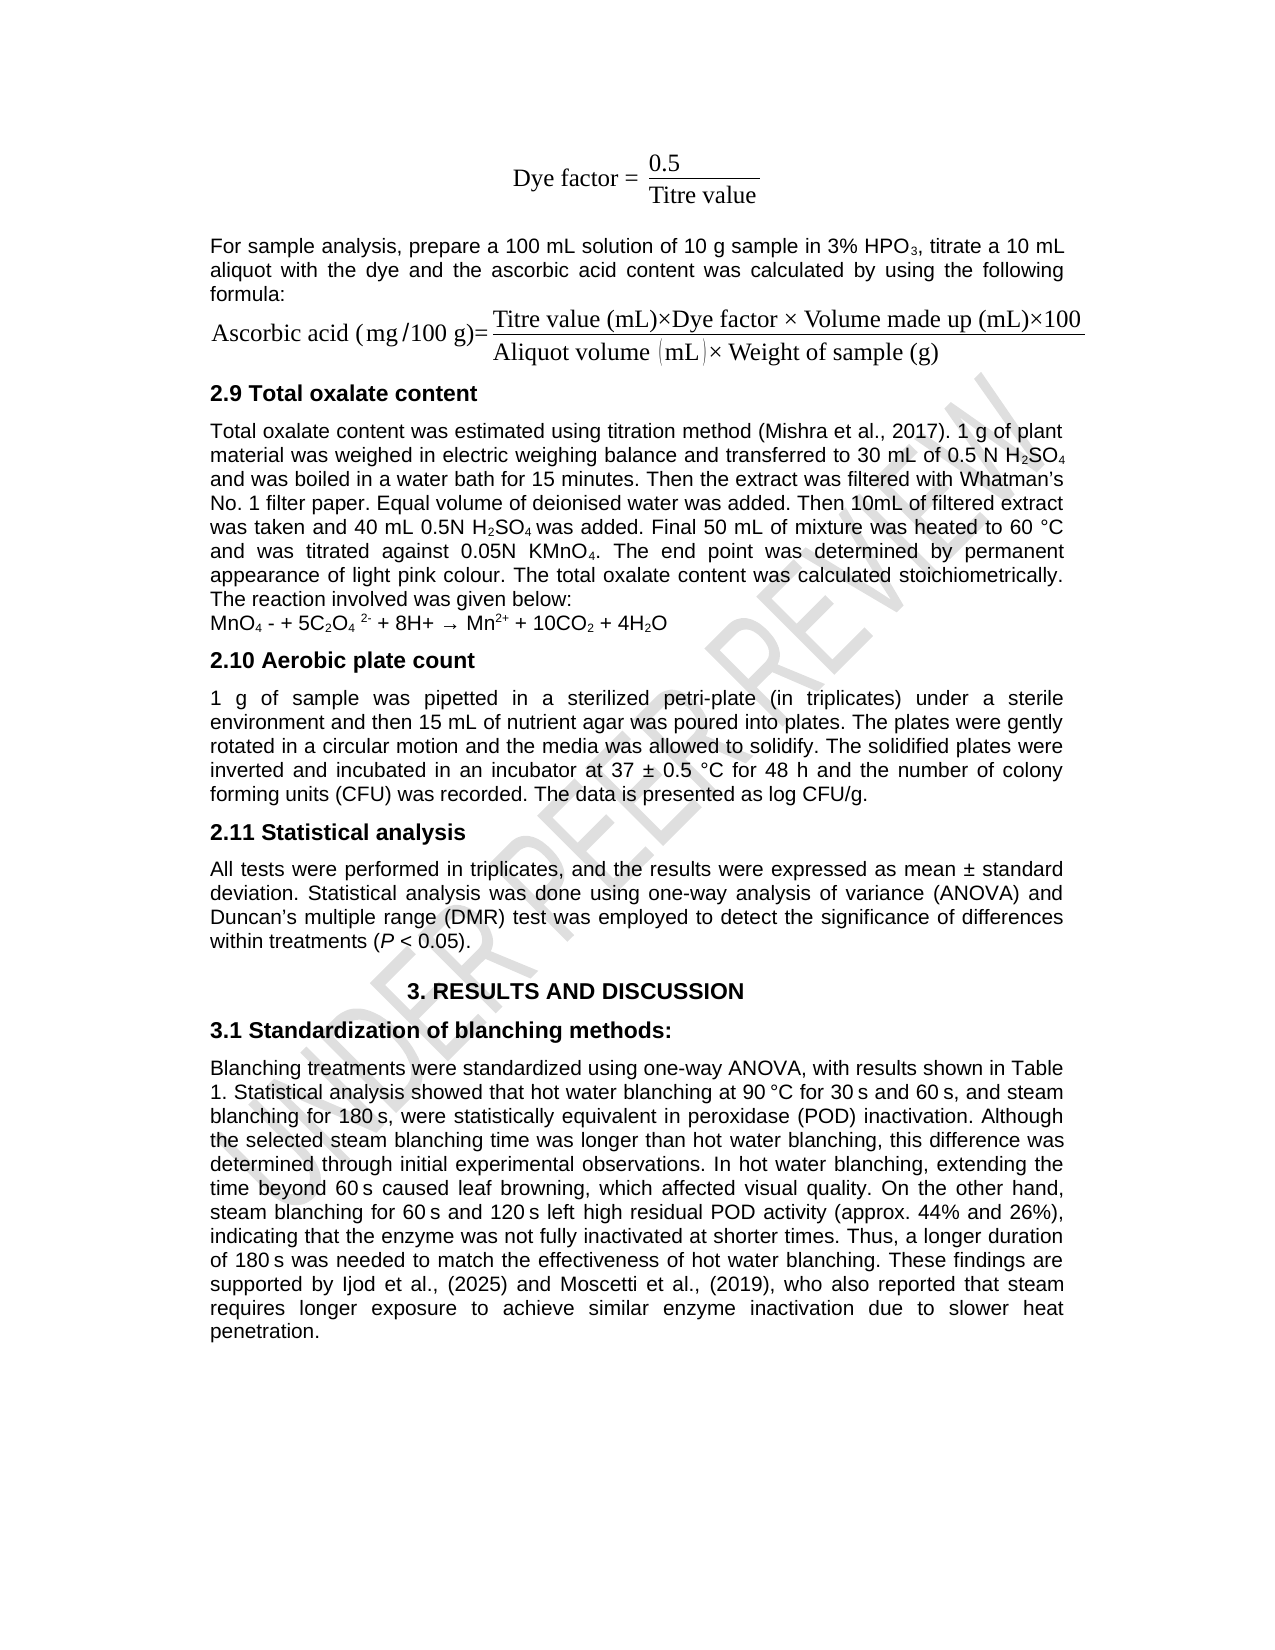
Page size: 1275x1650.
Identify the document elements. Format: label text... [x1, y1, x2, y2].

subtitle Total oxalate content [210, 380, 1065, 407]
text Total oxalate content was estimated using titration method (Mishra et al., 2017). 1 g of plant material was weighed in electric weighing balance and transferred to 30 mL of 0.5 N H2SO4 and was boiled in a water bath for 15 minutes. Then the extract was filtered with Whatman’s No. 1 filter paper. Equal volume of deionised water was added. Then 10mL of filtered extract was taken and 40 mL 0.5N H2SO4 was added. Final 50 mL of mixture was heated to 60 °C and was titrated against 0.05N KMnO4. The end point was determined by permanent appearance of light pink colour. The total oxalate content was calculated stoichiometrically. The reaction involved was given below: [210, 419, 1065, 611]
text Blanching treatments were standardized using one-way ANOVA, with results shown in Table 1. Statistical analysis showed that hot water blanching at 90 °C for 30 s and 60 s, and steam blanching for 180 s, were statistically equivalent in peroxidase (POD) inactivation. Although the selected steam blanching time was longer than hot water blanching, this difference was determined through initial experimental observations. In hot water blanching, extending the time beyond 60 s caused leaf browning, which affected visual quality. On the other hand, steam blanching for 60 s and 120 s left high residual POD activity (approx. 44% and 26%), indicating that the enzyme was not fully inactivated at shorter times. Thus, a longer duration of 180 s was needed to match the effectiveness of hot water blanching. These findings are supported by Ijod et al., (2025) and Moscetti et al., (2019), who also reported that steam requires longer exposure to achieve similar enzyme inactivation due to slower heat penetration. [210, 1056, 1065, 1343]
subtitle Aerobic plate count [210, 647, 1065, 674]
text 1 g of sample was pipetted in a sterilized petri-plate (in triplicates) under a sterile environment and then 15 mL of nutrient agar was poured into plates. The plates were gently rotated in a circular motion and the media was allowed to solidify. The solidified plates were inverted and incubated in an incubator at 37 ± 0.5 °C for 48 h and the number of colony forming units (CFU) was recorded. The data is presented as log CFU/g. [210, 686, 1065, 806]
text MnO4 - + 5C2O4 2- + 8H+ → Mn2+ + 10CO2 + 4H2O [210, 611, 1065, 635]
text All tests were performed in triplicates, and the results were expressed as mean ± standard deviation. Statistical analysis was done using one-way analysis of variance (ANOVA) and Duncan’s multiple range (DMR) test was employed to detect the significance of differences within treatments (P < 0.05). [210, 857, 1065, 953]
list results and discussion [407, 978, 1065, 1004]
text For sample analysis, prepare a 100 mL solution of 10 g sample in 3% HPO3, titrate a 10 mL aliquot with the dye and the ascorbic acid content was calculated by using the following formula: [210, 234, 1065, 306]
subtitle Standardization of blanching methods: [210, 1017, 1065, 1043]
subtitle Statistical analysis [210, 818, 1065, 845]
